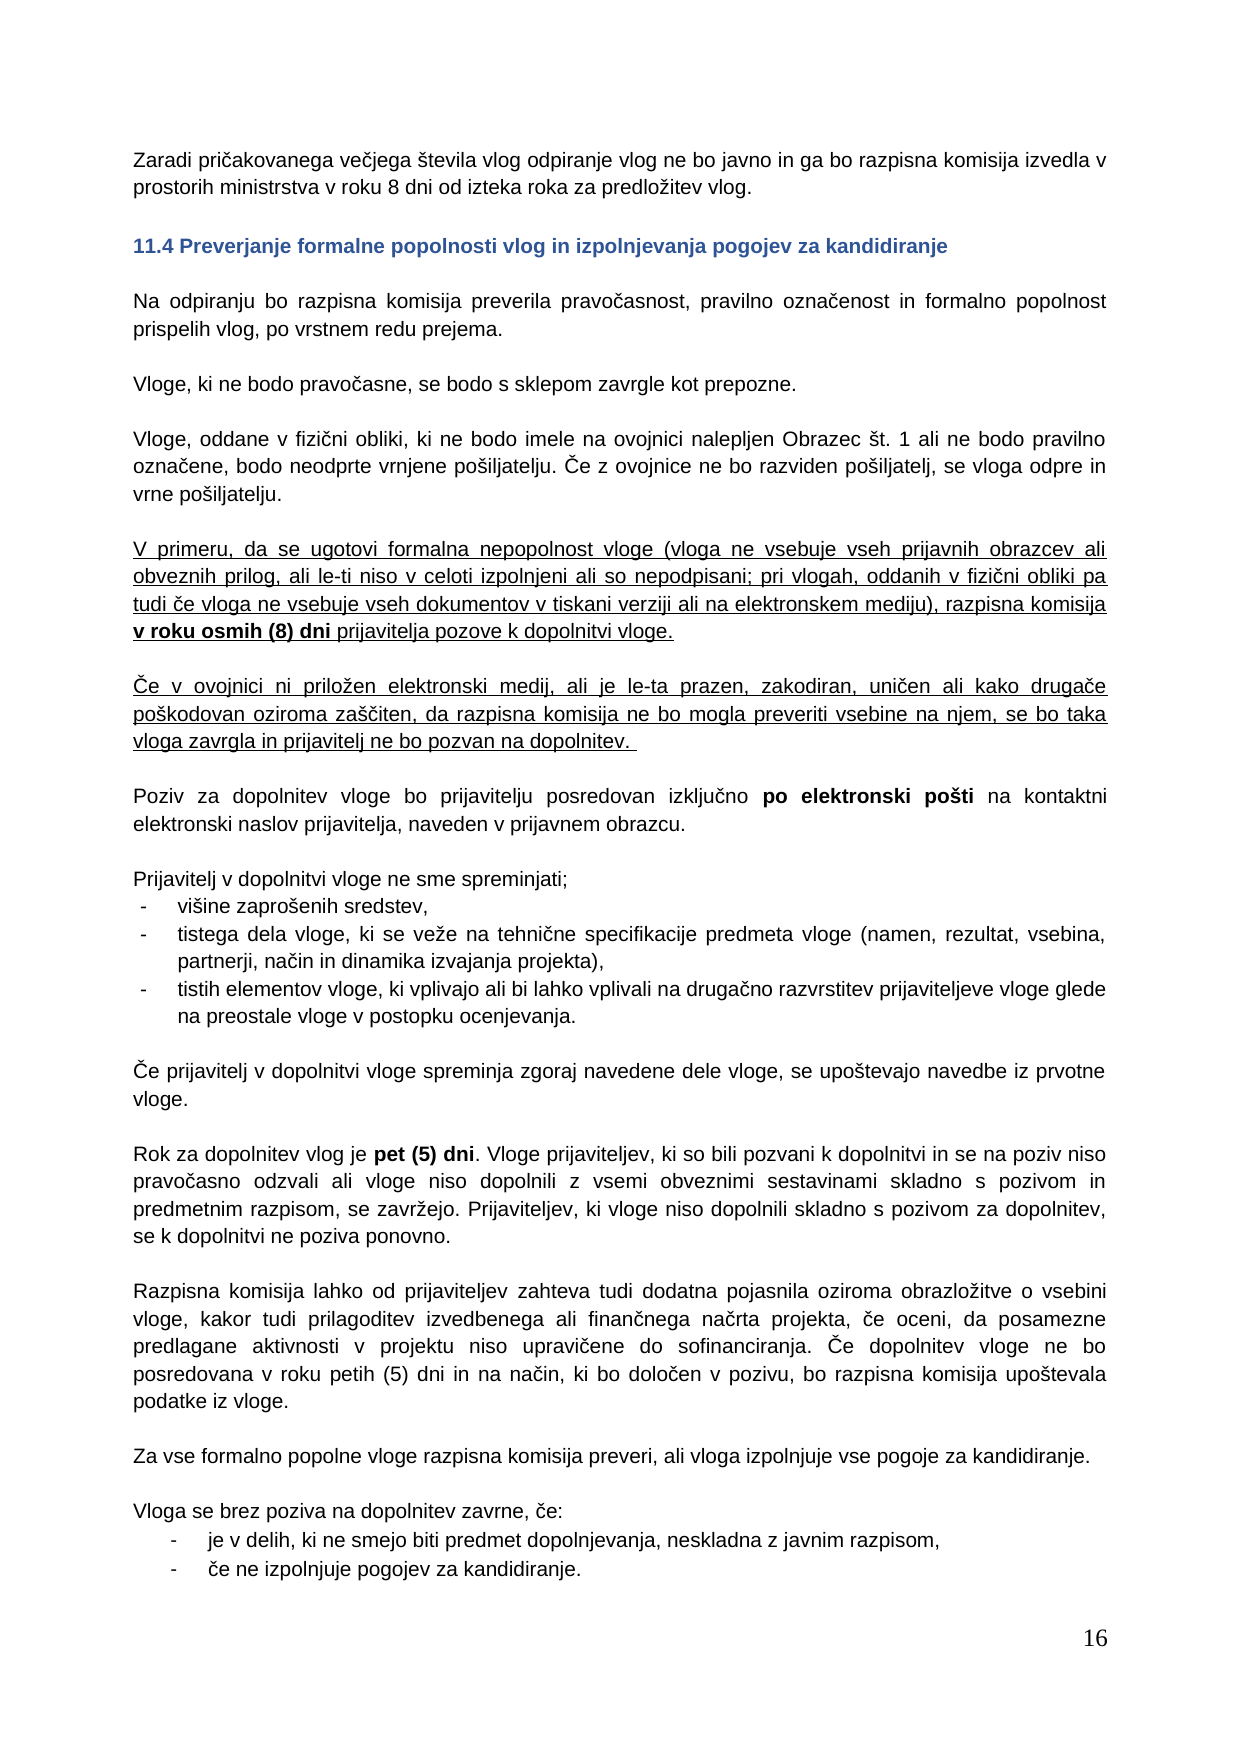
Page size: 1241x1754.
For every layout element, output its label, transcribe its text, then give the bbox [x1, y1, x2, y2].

text Za vse formalno popolne vloge razpisna komisija preveri, ali vloga izpolnjuje vse pogoje za kandidiranje. [133, 1444, 1107, 1468]
text Če v ovojnici ni priložen elektronski medij, ali je le-ta prazen, zakodiran, uničen ali kako drugače poškodovan oziroma zaščiten, da razpisna komisija ne bo mogla preveriti vsebine na njem, se bo taka vloga zavrgla in prijavitelj ne bo pozvan na dopolnitev. [133, 696, 1107, 723]
text Vloge, ki ne bodo pravočasne, se bodo s sklepom zavrgle kot prepozne. [133, 372, 1107, 396]
text Zaradi pričakovanega večjega števila vlog odpiranje vlog ne bo javno in ga bo razpisna komisija izvedla v prostorih ministrstva v roku 8 dni od izteka roka za predložitev vlog. [133, 172, 1107, 199]
text Poziv za dopolnitev vloge bo prijavitelju posredovan izključno po elektronski pošti na kontaktni elektronski naslov prijavitelja, naveden v prijavnem obrazcu. [133, 784, 1107, 836]
text V primeru, da se ugotovi formalna nepopolnost vloge (vloga ne vsebuje vseh prijavnih obrazcev ali obveznih prilog, ali le-ti niso v celoti izpolnjeni ali so nepodpisani; pri vlogah, oddanih v fizični obliki pa tudi če vloga ne vsebuje vseh dokumentov v tiskani verziji ali na elektronskem mediju), razpisna komisija v roku osmih (8) dni prijavitelja pozove k dopolnitvi vloge. [133, 586, 1107, 613]
text Če v ovojnici ni priložen elektronski medij, ali je le-ta prazen, zakodiran, uničen ali kako drugače poškodovan oziroma zaščiten, da razpisna komisija ne bo mogla preveriti vsebine na njem, se bo taka vloga zavrgla in prijavitelj ne bo pozvan na dopolnitev. [133, 674, 1107, 695]
text V primeru, da se ugotovi formalna nepopolnost vloge (vloga ne vsebuje vseh prijavnih obrazcev ali obveznih prilog, ali le-ti niso v celoti izpolnjeni ali so nepodpisani; pri vlogah, oddanih v fizični obliki pa tudi če vloga ne vsebuje vseh dokumentov v tiskani verziji ali na elektronskem mediju), razpisna komisija v roku osmih (8) dni prijavitelja pozove k dopolnitvi vloge. [133, 614, 1107, 643]
text Vloga se brez poziva na dopolnitev zavrne, če: [133, 1499, 1107, 1523]
text Če v ovojnici ni priložen elektronski medij, ali je le-ta prazen, zakodiran, uničen ali kako drugače poškodovan oziroma zaščiten, da razpisna komisija ne bo mogla preveriti vsebine na njem, se bo taka vloga zavrgla in prijavitelj ne bo pozvan na dopolnitev. [133, 724, 1107, 753]
list višine zaprošenih sredstev, [140, 894, 1107, 918]
list je v delih, ki ne smejo biti predmet dopolnjevanja, neskladna z javnim razpisom, [170, 1527, 1107, 1552]
subtitle 11.4 Preverjanje formalne popolnosti vlog in izpolnjevanja pogojev za kandidiranje [133, 234, 1107, 258]
text Če prijavitelj v dopolnitvi vloge spreminja zgoraj navedene dele vloge, se upoštevajo navedbe iz prvotne vloge. [133, 1059, 1107, 1111]
text Prijavitelj v dopolnitvi vloge ne sme spreminjati; [133, 867, 1107, 891]
text Na odpiranju bo razpisna komisija preverila pravočasnost, pravilno označenost in formalno popolnost prispelih vlog, po vrstnem redu prejema. [133, 289, 1107, 341]
list če ne izpolnjuje pogojev za kandidiranje. [170, 1556, 1107, 1581]
text Rok za dopolnitev vlog je pet (5) dni. Vloge prijaviteljev, ki so bili pozvani k dopolnitvi in se na poziv niso pravočasno odzvali ali vloge niso dopolnili z vsemi obveznimi sestavinami skladno s pozivom in predmetnim razpisom, se zavržejo. Prijaviteljev, ki vloge niso dopolnili skladno s pozivom za dopolnitev, se k dopolnitvi ne poziva ponovno. [133, 1142, 1107, 1248]
list tistih elementov vloge, ki vplivajo ali bi lahko vplivali na drugačno razvrstitev prijaviteljeve vloge glede na preostale vloge v postopku ocenjevanja. [140, 977, 1107, 1028]
text V primeru, da se ugotovi formalna nepopolnost vloge (vloga ne vsebuje vseh prijavnih obrazcev ali obveznih prilog, ali le-ti niso v celoti izpolnjeni ali so nepodpisani; pri vlogah, oddanih v fizični obliki pa tudi če vloga ne vsebuje vseh dokumentov v tiskani verziji ali na elektronskem mediju), razpisna komisija v roku osmih (8) dni prijavitelja pozove k dopolnitvi vloge. [133, 559, 1107, 585]
list tistega dela vloge, ki se veže na tehnične specifikacije predmeta vloge (namen, rezultat, vsebina, partnerji, način in dinamika izvajanja projekta), [140, 922, 1107, 973]
text Razpisna komisija lahko od prijaviteljev zahteva tudi dodatna pojasnila oziroma obrazložitve o vsebini vloge, kakor tudi prilagoditev izvedbenega ali finančnega načrta projekta, če oceni, da posamezne predlagane aktivnosti v projektu niso upravičene do sofinanciranja. Če dopolnitev vloge ne bo posredovana v roku petih (5) dni in na način, ki bo določen v pozivu, bo razpisna komisija upoštevala podatke iz vloge. [133, 1279, 1107, 1413]
text Vloge, oddane v fizični obliki, ki ne bodo imele na ovojnici nalepljen Obrazec št. 1 ali ne bodo pravilno označene, bodo neodprte vrnjene pošiljatelju. Če z ovojnice ne bo razviden pošiljatelj, se vloga odpre in vrne pošiljatelju. [133, 427, 1107, 506]
